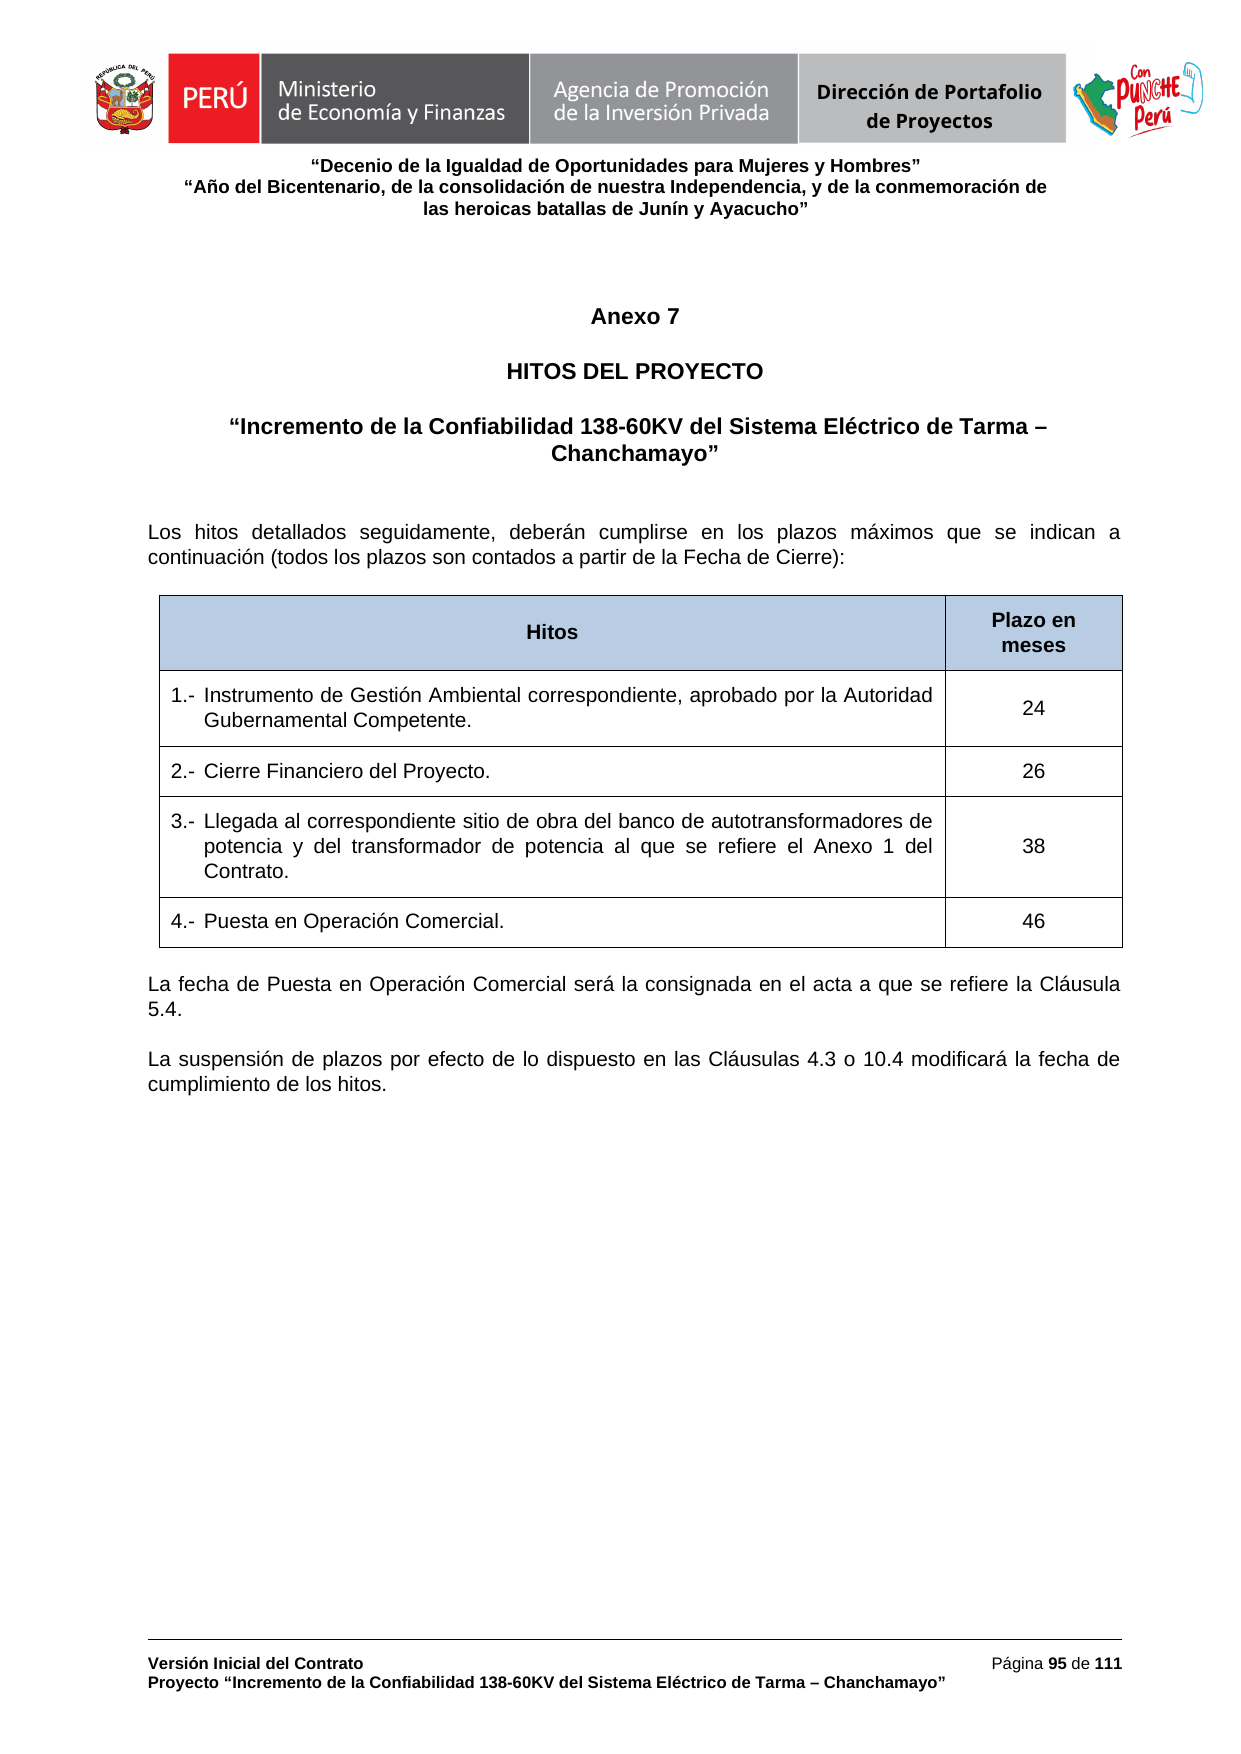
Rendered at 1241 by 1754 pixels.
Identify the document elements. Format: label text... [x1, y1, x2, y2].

table_cell 26 [946, 747, 1122, 796]
table_cell 4.- Puesta en Operación Comercial. [160, 898, 945, 947]
text HITOS DEL PROYECTO [148, 358, 1122, 384]
picture [81, 43, 1203, 151]
table_header Plazo en meses [946, 596, 1122, 670]
table_cell 24 [946, 671, 1122, 746]
table_cell 46 [946, 898, 1122, 947]
table_header Hitos [160, 596, 945, 670]
table_cell 3.- Llegada al correspondiente sitio de obra del banco de autotransformadores de potencia y del transformador de potencia al que se refiere el Anexo 1 del Contrato. [160, 797, 945, 896]
text “Incremento de la Confiabilidad 138-60KV del Sistema Eléctrico de Tarma – Chanchamayo” [148, 413, 1122, 467]
text Los hitos detallados seguidamente, deberán cumplirse en los plazos máximos que se indican a continuación (todos los plazos son contados a partir de la Fecha de Cierre): [148, 520, 1122, 569]
text La fecha de Puesta en Operación Comercial será la consignada en el acta a que se refiere la Cláusula 5.4. [148, 972, 1122, 1021]
table_cell 2.- Cierre Financiero del Proyecto. [160, 747, 945, 796]
text La suspensión de plazos por efecto de lo dispuesto en las Cláusulas 4.3 o 10.4 modificará la fecha de cumplimiento de los hitos. [148, 1047, 1122, 1096]
table_cell 38 [946, 797, 1122, 896]
text Anexo 7 [148, 303, 1122, 330]
table_cell 1.- Instrumento de Gestión Ambiental correspondiente, aprobado por la Autoridad Gubernamental Competente. [160, 671, 945, 746]
